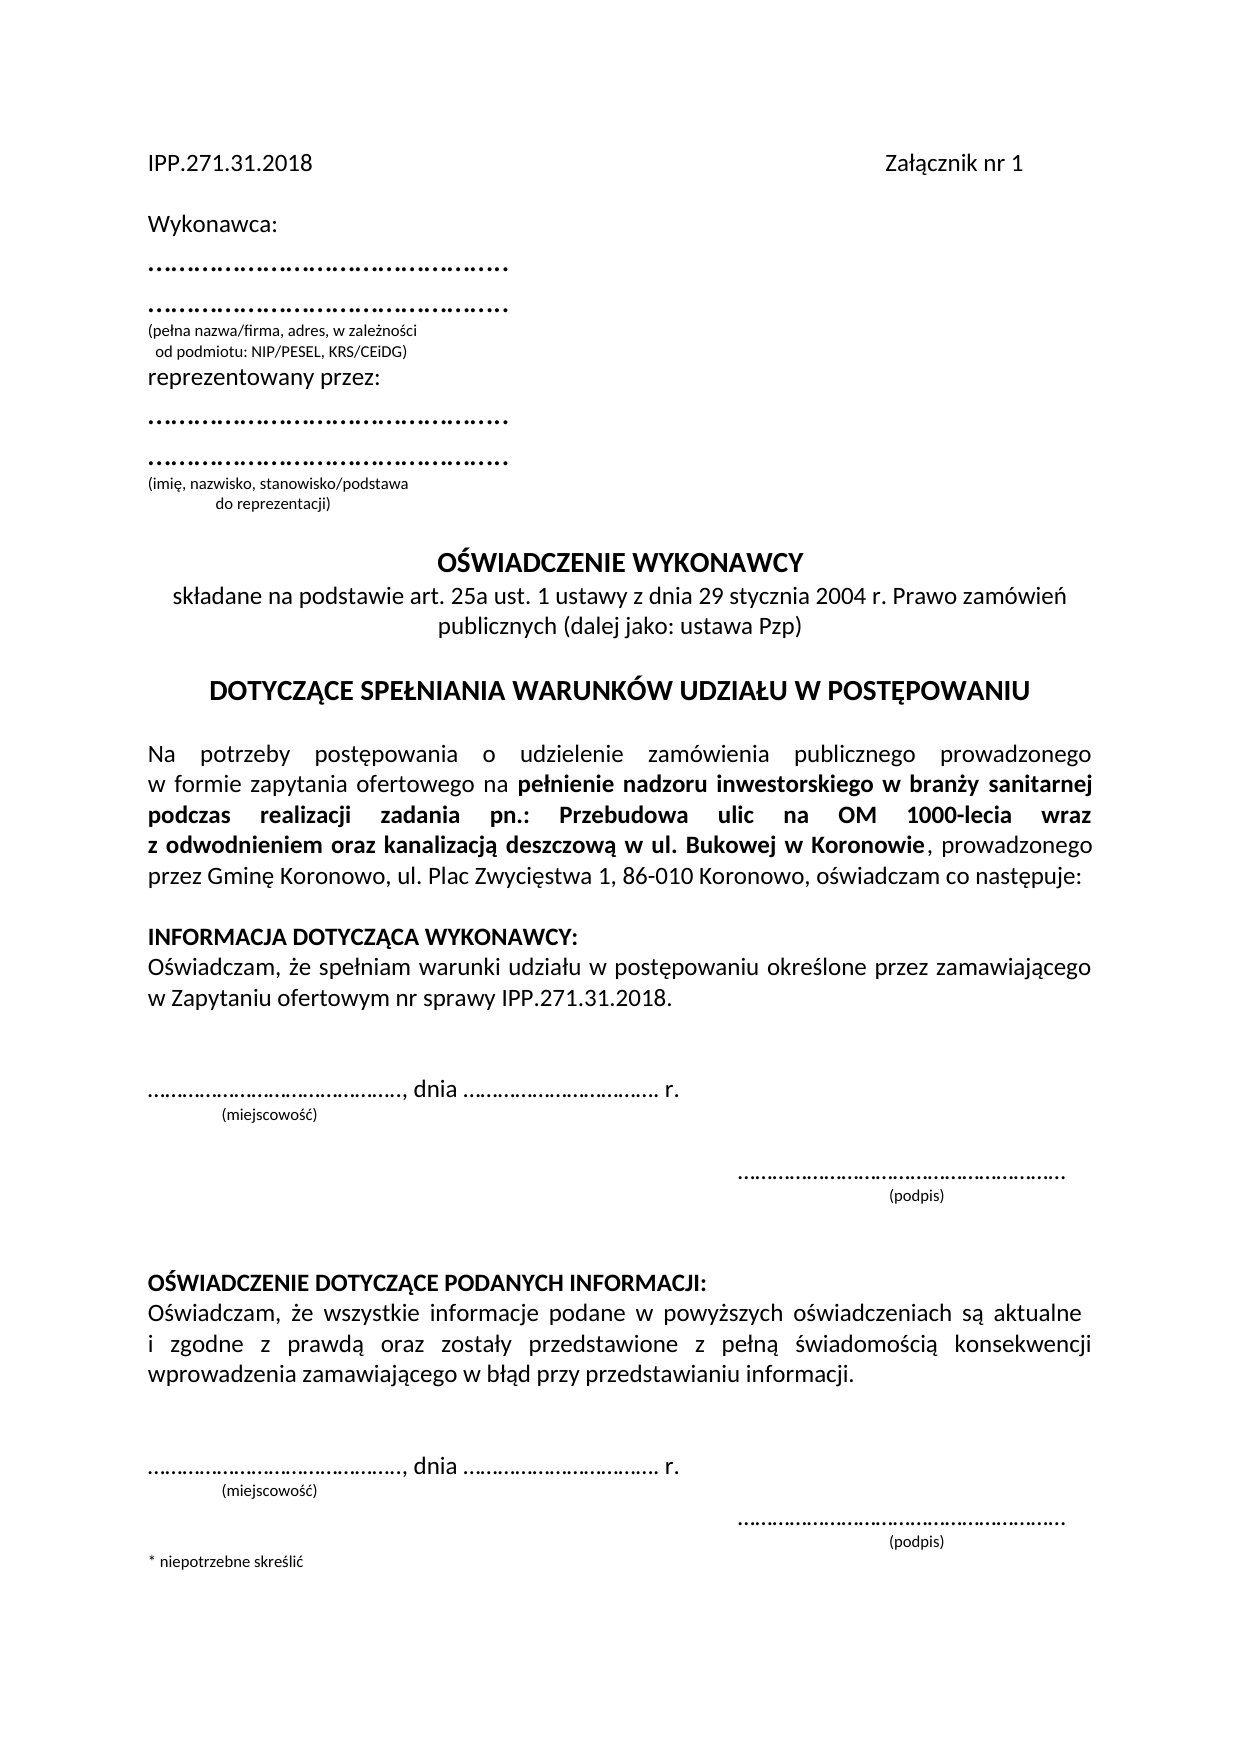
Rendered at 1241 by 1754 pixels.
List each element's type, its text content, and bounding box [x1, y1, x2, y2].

text Oświadczam, że wszystkie informacje podane w powyższych oświadczeniach są aktualne i zgodne z prawdą oraz zostały przedstawione z pełną świadomością konsekwencji wprowadzenia zamawiającego w błąd przy przedstawianiu informacji. [148, 1297, 1093, 1389]
text …………………………………….., dnia ……………………………. r. [148, 1450, 1093, 1480]
text od podmiotu: NIP/PESEL, KRS/CEiDG) [148, 341, 1093, 361]
text Oświadczam, że spełniam warunki udziału w postępowaniu określone przez zamawiającego w Zapytaniu ofertowym nr sprawy IPP.271.31.2018. [148, 951, 1093, 1012]
text Wykonawca: [148, 209, 1093, 239]
text (podpis) [811, 1185, 1093, 1206]
text INFORMACJA DOTYCZĄCA WYKONAWCY: [148, 921, 1093, 951]
text Na potrzeby postępowania o udzielenie zamówienia publicznego prowadzonego w formie zapytania ofertowego na pełnienie nadzoru inwestorskiego w branży sanitarnej podczas realizacji zadania pn.: Przebudowa ulic na OM 1000-lecia wraz z odwodnieniem oraz kanalizacją deszczową w ul. Bukowej w Koronowie, prowadzonego przez Gminę Koronowo, ul. Plac Zwycięstwa 1, 86-010 Koronowo, oświadczam co następuje: [148, 738, 1093, 890]
text (podpis) [811, 1531, 1093, 1551]
text reprezentowany przez: [148, 361, 1093, 392]
text OŚWIADCZENIE DOTYCZĄCE PODANYCH INFORMACJI: [148, 1267, 1093, 1297]
text * niepotrzebne skreślić [148, 1551, 1093, 1572]
text OŚWIADCZENIE WYKONAWCY [148, 544, 1093, 580]
text do reprezentacji) [148, 493, 1093, 514]
text ………………………………………………… [664, 1501, 1093, 1531]
text ……………………………………….. [148, 432, 1093, 473]
text (miejscowość) [148, 1480, 1093, 1501]
text ………………………………………………… [664, 1155, 1093, 1185]
text ……………………………………….. [148, 280, 1093, 321]
text ……………………………………….. [148, 392, 1093, 432]
text …………………………………….., dnia ……………………………. r. [148, 1073, 1093, 1104]
text DOTYCZĄCE SPEŁNIANIA WARUNKÓW UDZIAŁU W POSTĘPOWANIU [148, 672, 1093, 707]
text składane na podstawie art. 25a ust. 1 ustawy z dnia 29 stycznia 2004 r. Prawo zamówień publicznych (dalej jako: ustawa Pzp) [148, 580, 1093, 641]
text ……………………………………….. [148, 239, 1093, 280]
text (pełna nazwa/firma, adres, w zależności [148, 321, 1093, 341]
text (imię, nazwisko, stanowisko/podstawa [148, 473, 1093, 493]
text (miejscowość) [148, 1104, 1093, 1124]
text IPP.271.31.2018 Załącznik nr 1 [148, 148, 1093, 178]
